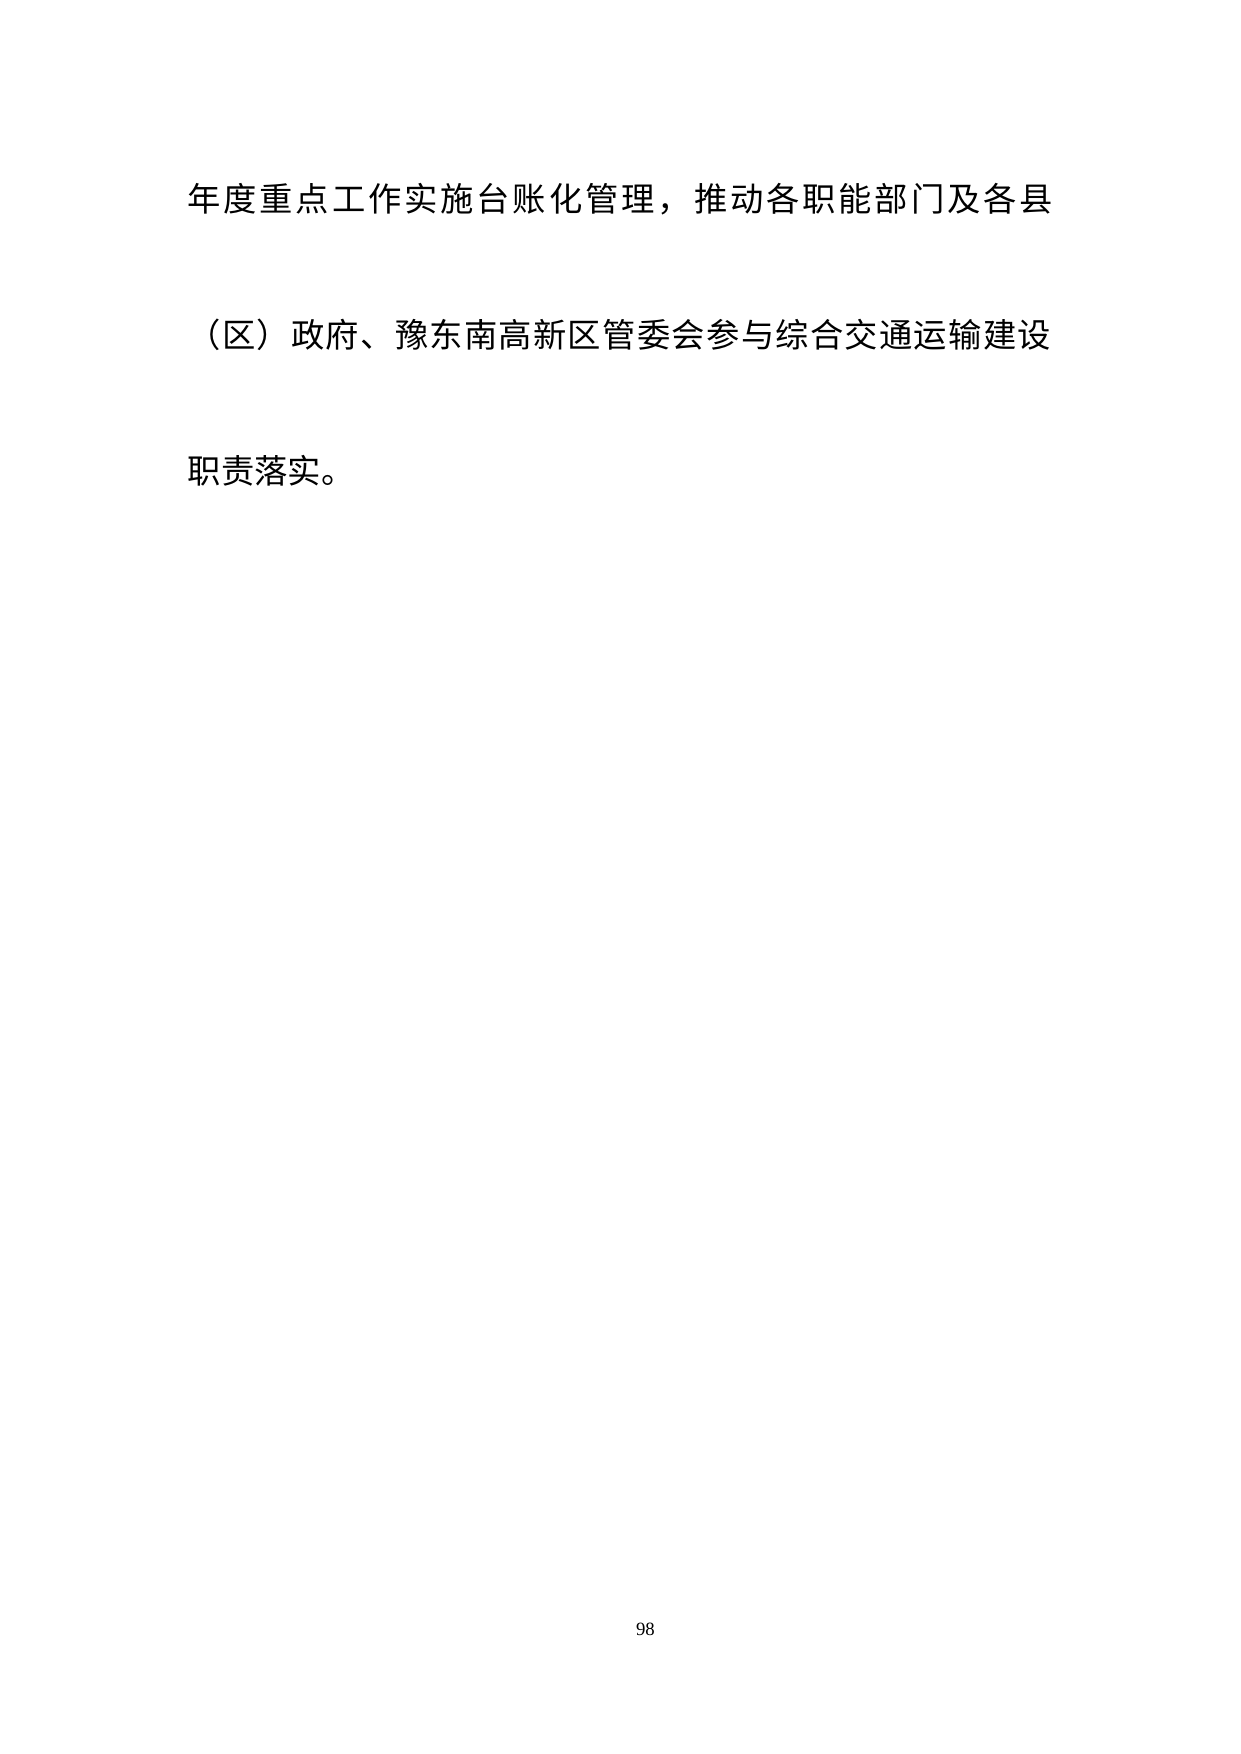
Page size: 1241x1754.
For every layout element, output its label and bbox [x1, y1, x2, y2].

text [187, 152, 1053, 514]
